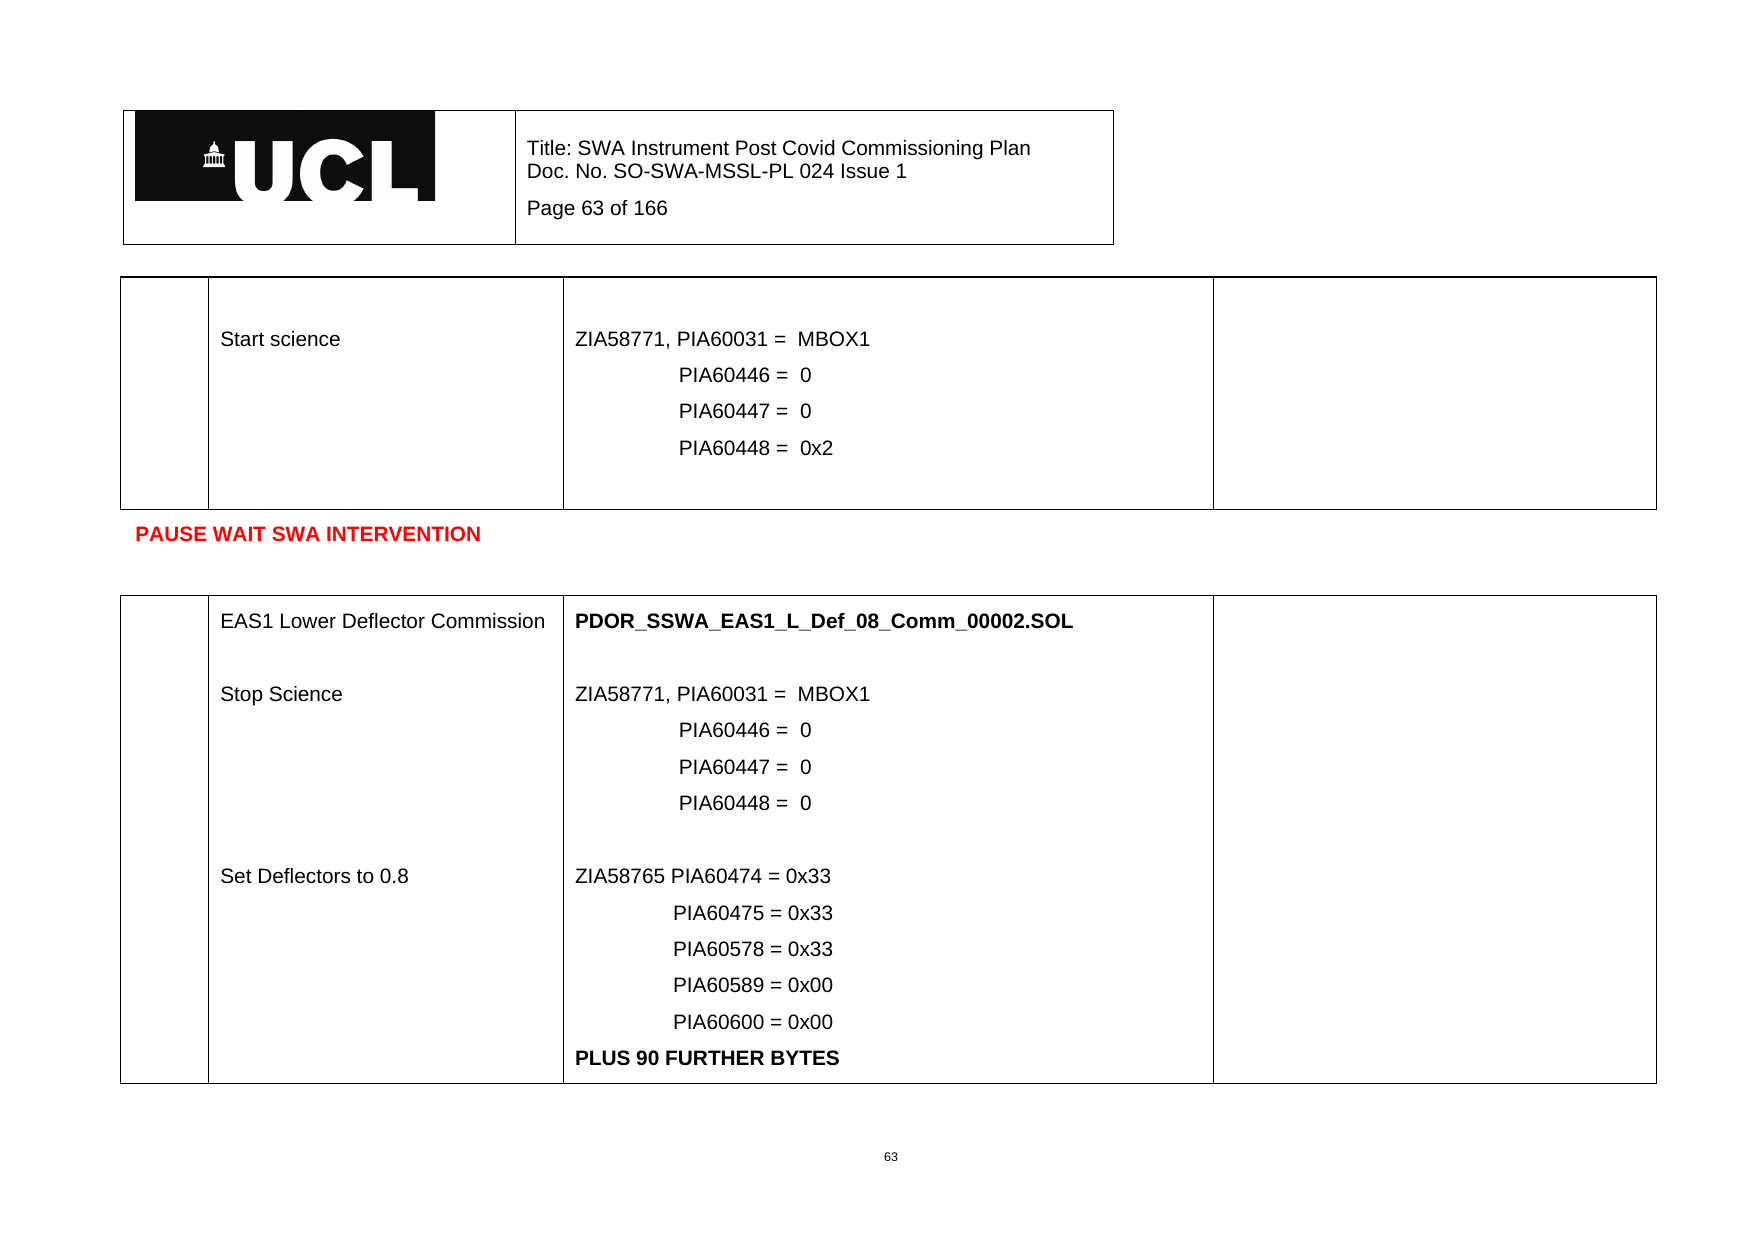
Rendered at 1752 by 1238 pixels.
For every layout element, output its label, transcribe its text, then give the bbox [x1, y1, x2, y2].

table_header [121, 596, 208, 1083]
table_header EAS1 Lower Deflector Commission Stop Science Set Deflectors to 0.4 Start science [209, 278, 563, 509]
picture [135, 111, 436, 201]
table_header [121, 278, 208, 509]
table_header EAS1 Lower Deflector Commission Stop Science Set Deflectors to 0.8 Start science [209, 596, 563, 1083]
text PAUSE WAIT SWA INTERVENTION [135, 522, 1647, 546]
table_header [1214, 278, 1656, 509]
table_header [1214, 596, 1656, 1083]
